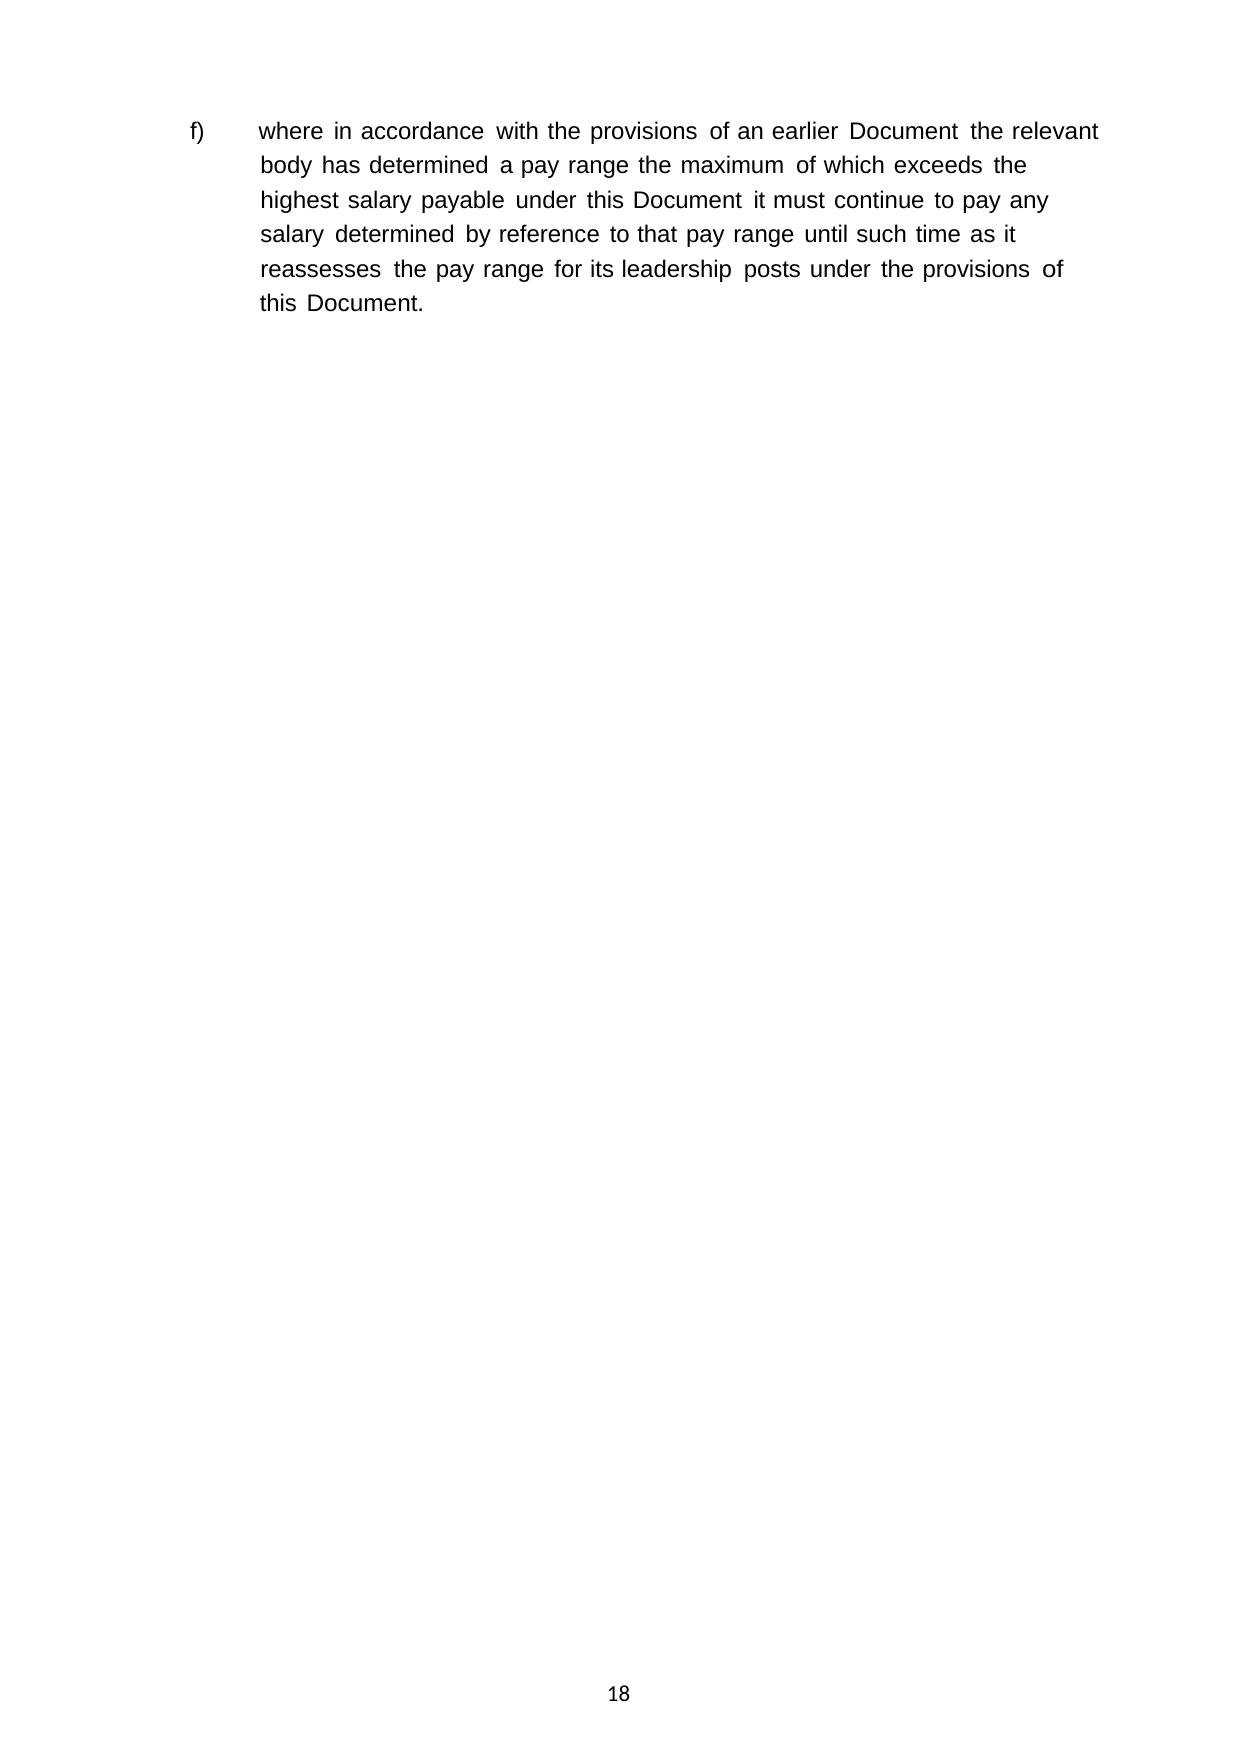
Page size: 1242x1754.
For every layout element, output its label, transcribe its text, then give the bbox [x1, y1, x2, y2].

text f) where in accordance with the provisions of an earlier Document the relevant body has determined a pay range the maximum of which exceeds the highest salary payable under this Document it must continue to pay any salary determined by reference to that pay range until such time as it reassesses the pay range for its leadership posts under the provisions of [190, 117, 1108, 282]
text this Document. [259, 289, 1117, 317]
